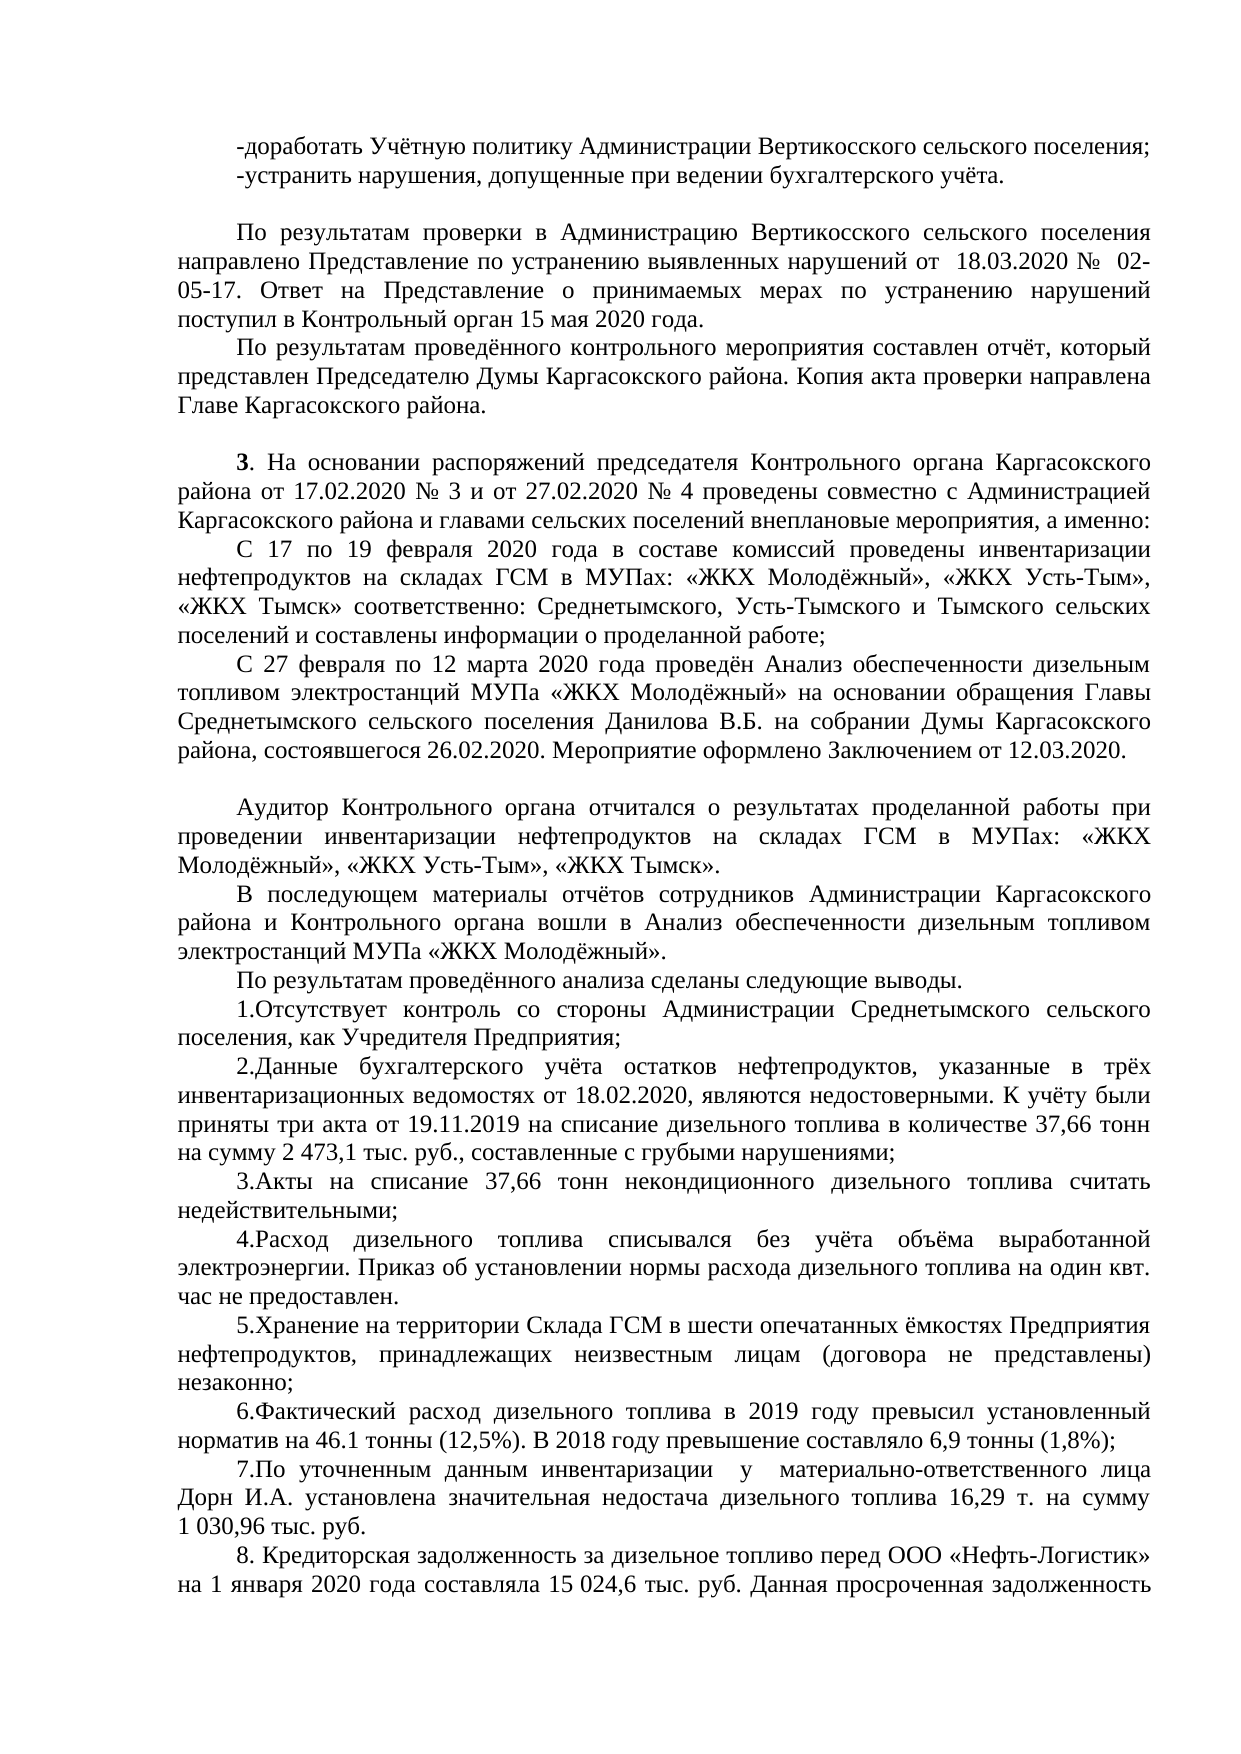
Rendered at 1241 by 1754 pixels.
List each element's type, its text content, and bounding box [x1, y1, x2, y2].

text 4.Расход дизельного топлива списывался без учёта объёма выработанной электроэнергии. Приказ об установлении нормы расхода дизельного топлива на один квт. час не предоставлен. [177, 1224, 1152, 1310]
text Аудитор Контрольного органа отчитался о результатах проделанной работы при проведении инвентаризации нефтепродуктов на складах ГСМ в МУПах: «ЖКХ Молодёжный», «ЖКХ Усть-Тым», «ЖКХ Тымск». [177, 792, 1152, 879]
text По результатам проведённого контрольного мероприятия составлен отчёт, который представлен Председателю Думы Каргасокского района. Копия акта проверки направлена Главе Каргасокского района. [177, 332, 1152, 419]
text С 17 по 19 февраля 2020 года в составе комиссий проведены инвентаризации нефтепродуктов на складах ГСМ в МУПах: «ЖКХ Молодёжный», «ЖКХ Усть-Тым», «ЖКХ Тымск» соответственно: Среднетымского, Усть-Тымского и Тымского сельских поселений и составлены информации о проделанной работе; [177, 534, 1152, 649]
text 1.Отсутствует контроль со стороны Администрации Среднетымского сельского поселения, как Учредителя Предприятия; [177, 994, 1152, 1051]
text 6.Фактический расход дизельного топлива в 2019 году превысил установленный норматив на 46.1 тонны (12,5%). В 2018 году превышение составляло 6,9 тонны (1,8%); [177, 1396, 1152, 1454]
text С 27 февраля по 12 марта 2020 года проведён Анализ обеспеченности дизельным топливом электростанций МУПа «ЖКХ Молодёжный» на основании обращения Главы Среднетымского сельского поселения Данилова В.Б. на собрании Думы Каргасокского района, состоявшегося 26.02.2020. Мероприятие оформлено Заключением от 12.03.2020. [177, 649, 1152, 764]
text По результатам проверки в Администрацию Вертикосского сельского поселения направлено Представление по устранению выявленных нарушений от 18.03.2020 № 02-05-17. Ответ на Представление о принимаемых мерах по устранению нарушений поступил в Контрольный орган 15 мая 2020 года. [177, 217, 1152, 332]
text 3. На основании распоряжений председателя Контрольного органа Каргасокского района от 17.02.2020 № 3 и от 27.02.2020 № 4 проведены совместно с Администрацией Каргасокского района и главами сельских поселений внеплановые мероприятия, а именно: [177, 447, 1152, 534]
text По результатам проведённого анализа сделаны следующие выводы. [177, 965, 1152, 994]
text -устранить нарушения, допущенные при ведении бухгалтерского учёта. [177, 160, 1152, 189]
text -доработать Учётную политику Администрации Вертикосского сельского поселения; [177, 131, 1152, 160]
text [177, 1540, 1152, 1597]
text 7.По уточненным данным инвентаризации у материально-ответственного лица Дорн И.А. установлена значительная недостача дизельного топлива 16,29 т. на сумму 1 030,96 тыс. руб. [177, 1454, 1152, 1540]
text 2.Данные бухгалтерского учёта остатков нефтепродуктов, указанные в трёх инвентаризационных ведомостях от 18.02.2020, являются недостоверными. К учёту были приняты три акта от 19.11.2019 на списание дизельного топлива в количестве 37,66 тонн на сумму 2 473,1 тыс. руб., составленные с грубыми нарушениями; [177, 1051, 1152, 1166]
text В последующем материалы отчётов сотрудников Администрации Каргасокского района и Контрольного органа вошли в Анализ обеспеченности дизельным топливом электростанций МУПа «ЖКХ Молодёжный». [177, 879, 1152, 965]
text 5.Хранение на территории Склада ГСМ в шести опечатанных ёмкостях Предприятия нефтепродуктов, принадлежащих неизвестным лицам (договора не представлены) незаконно; [177, 1310, 1152, 1396]
text 3.Акты на списание 37,66 тонн некондиционного дизельного топлива считать недействительными; [177, 1166, 1152, 1224]
